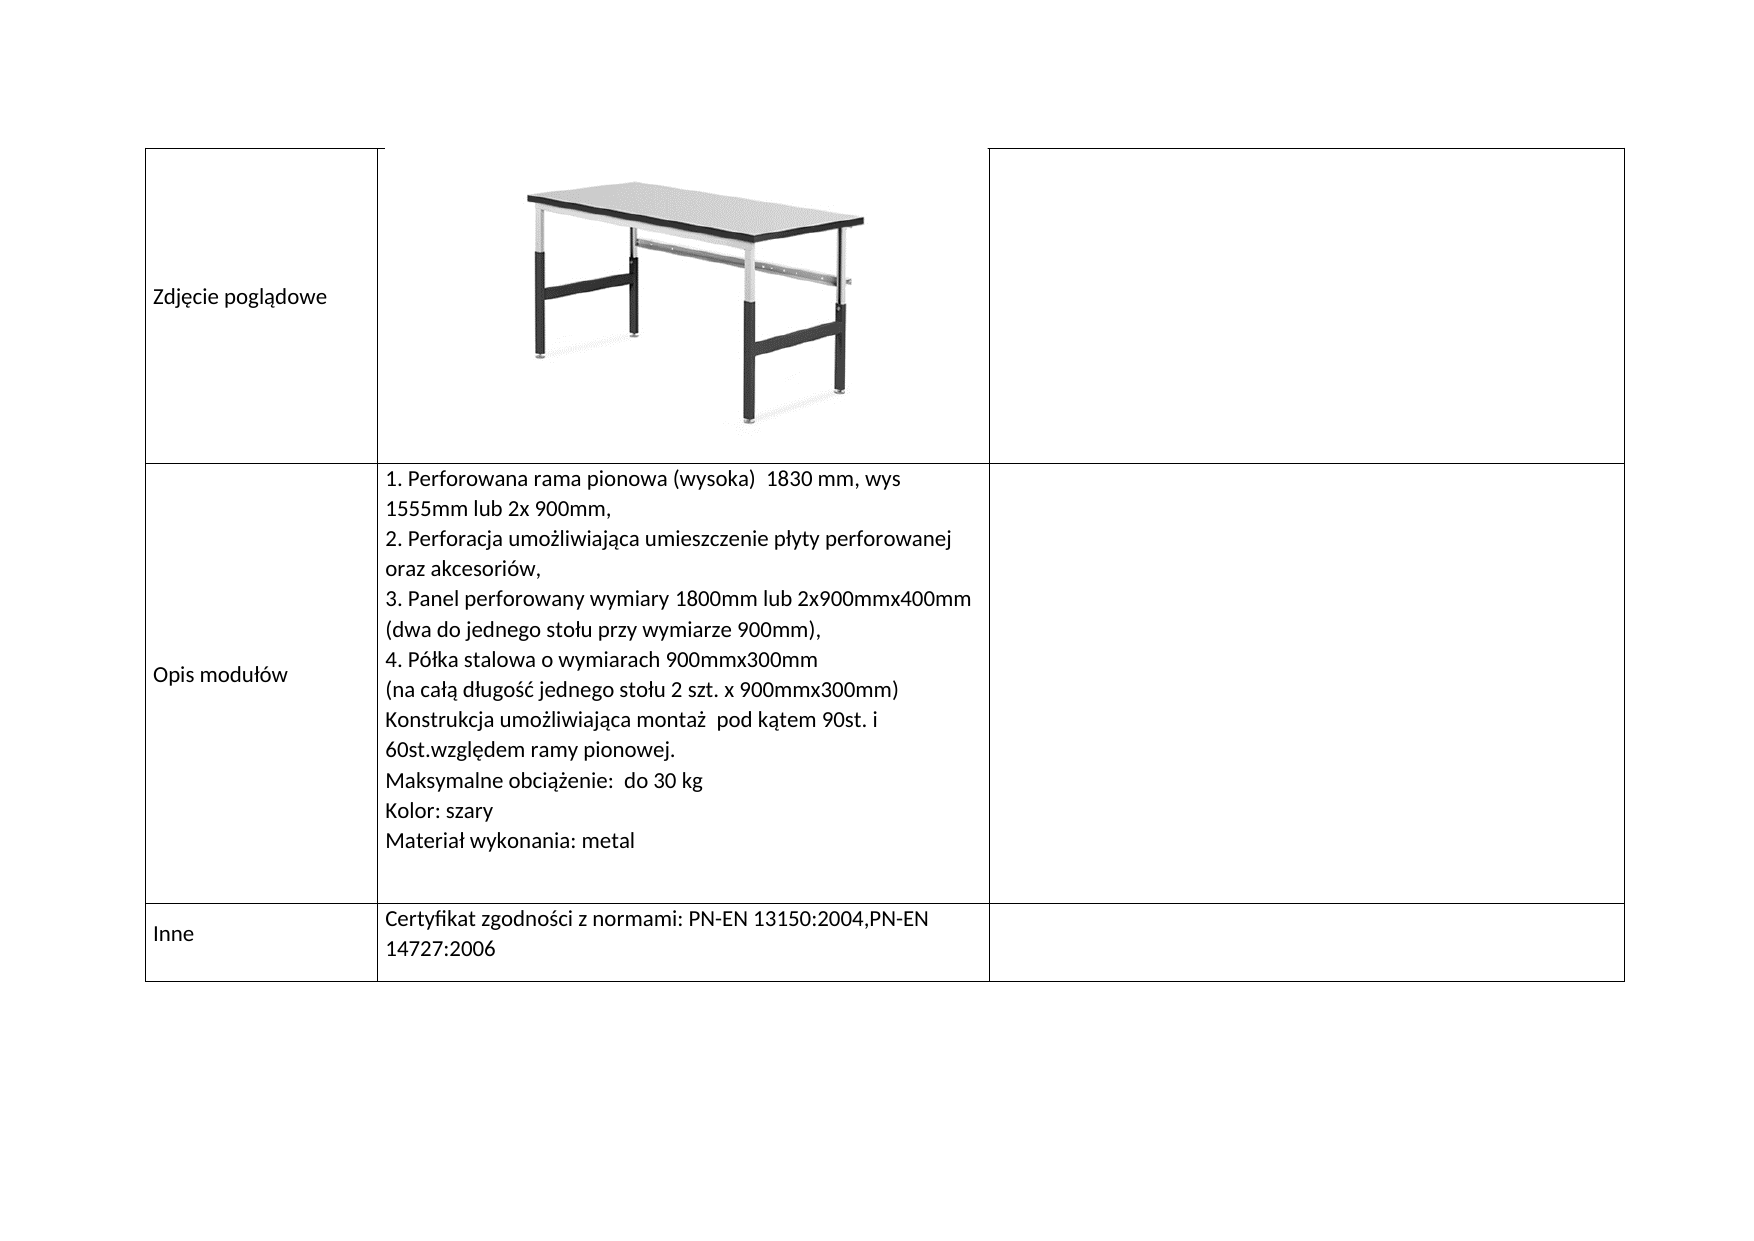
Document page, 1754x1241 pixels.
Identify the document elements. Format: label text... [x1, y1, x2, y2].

table_cell Inne [146, 904, 377, 981]
table_cell [990, 464, 1624, 903]
table_cell [990, 904, 1624, 981]
table_cell Certyfikat zgodności z normami: PN-EN 13150:2004,PN-EN 14727:2006 [378, 904, 989, 981]
table_cell Zdjęcie poglądowe [146, 149, 377, 463]
picture [385, 148, 988, 444]
table_cell [378, 149, 989, 463]
table_cell Opis modułów [146, 464, 377, 903]
table_cell [990, 149, 1624, 463]
table_cell 1. Perforowana rama pionowa (wysoka) 1830 mm, wys 1555mm lub 2x 900mm, 2. Perforacja umożliwiająca umieszczenie płyty perforowanej oraz akcesoriów, 3. Panel perforowany wymiary 1800mm lub 2x900mmx400mm (dwa do jednego stołu przy wymiarze 900mm), 4. Półka stalowa o wymiarach 900mmx300mm (na całą długość jednego stołu 2 szt. x 900mmx300mm) Konstrukcja umożliwiająca montaż pod kątem 90st. i 60st.względem ramy pionowej. Maksymalne obciążenie: do 30 kg Kolor: szary Materiał wykonania: metal [378, 464, 989, 903]
